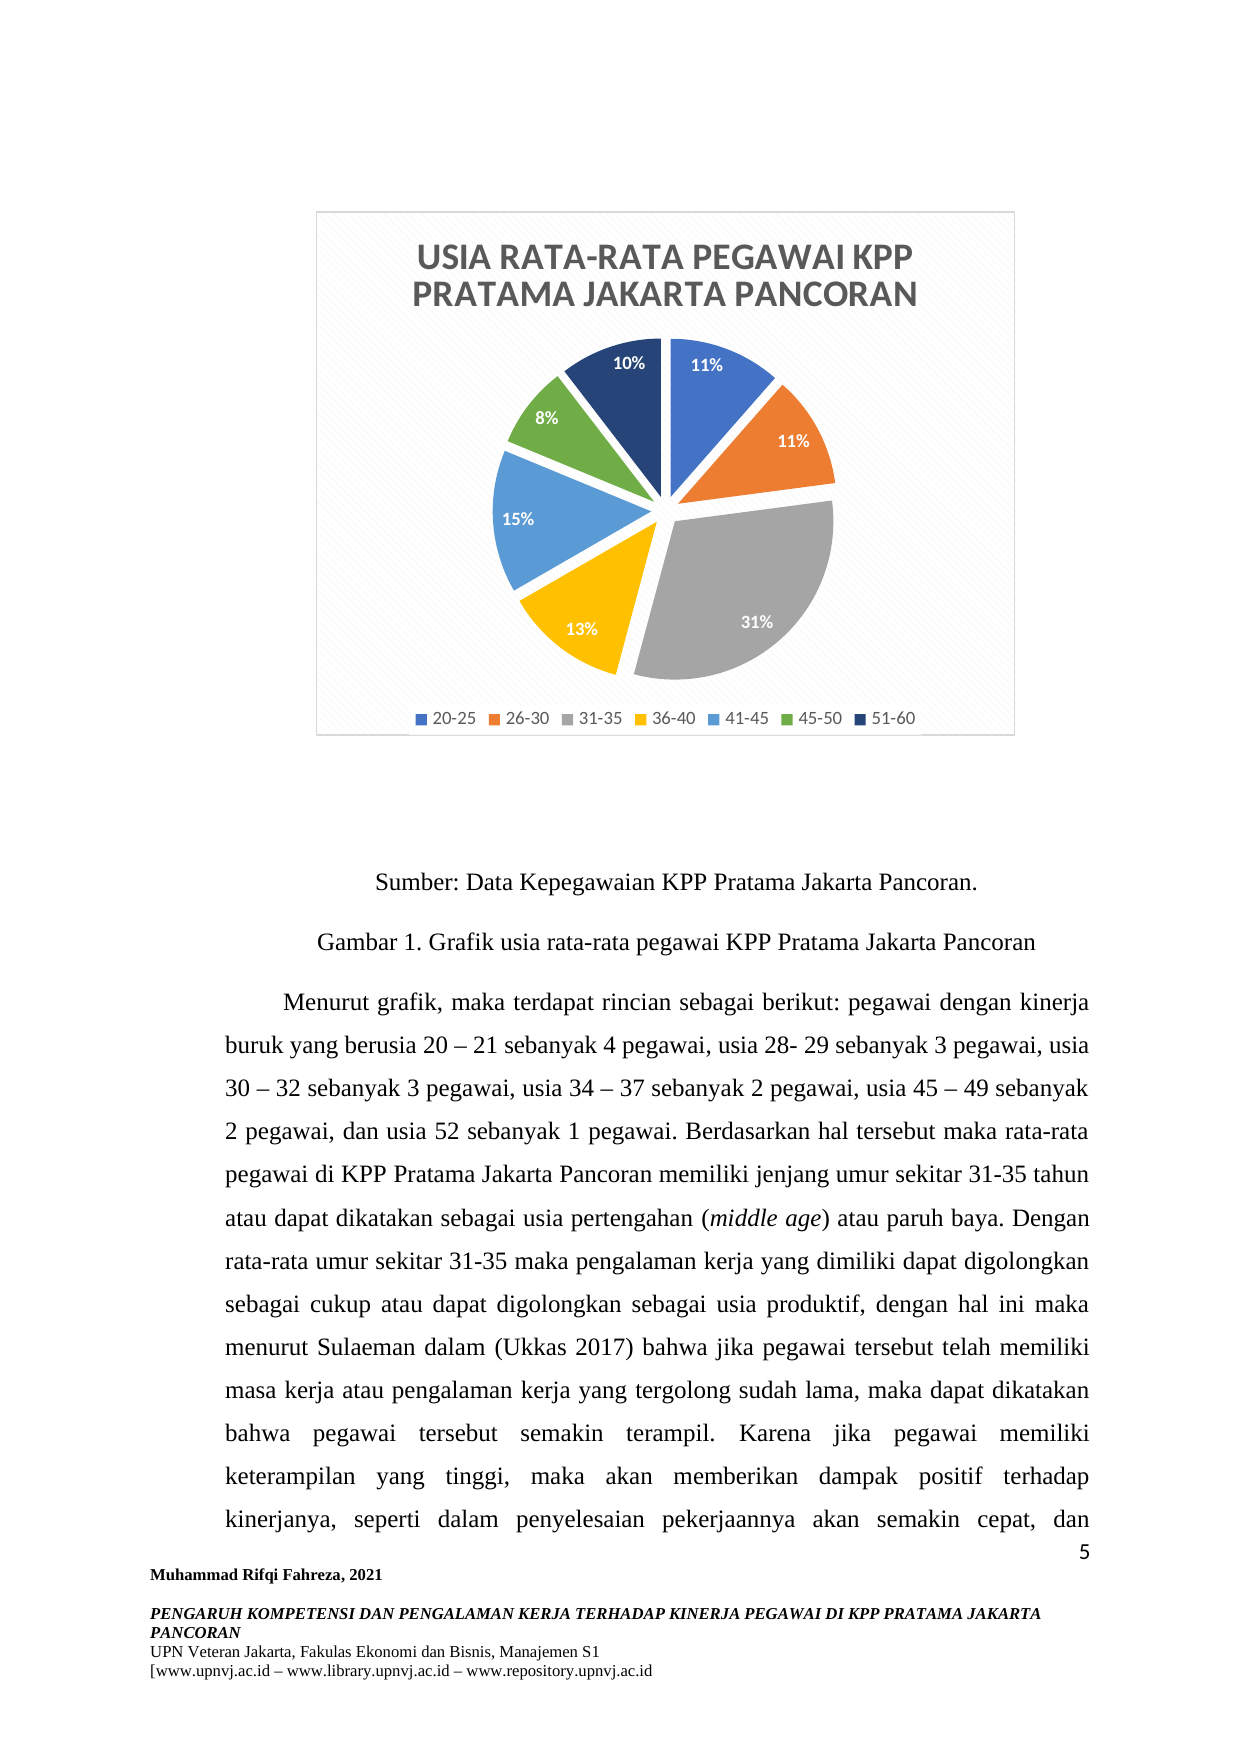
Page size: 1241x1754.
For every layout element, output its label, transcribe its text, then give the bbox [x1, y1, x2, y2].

text Sumber: Data Kepegawaian KPP Pratama Jakarta Pancoran. [225, 867, 1090, 896]
text Gambar 1. Grafik usia rata-rata pegawai KPP Pratama Jakarta Pancoran [225, 927, 1090, 956]
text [225, 987, 1090, 1533]
